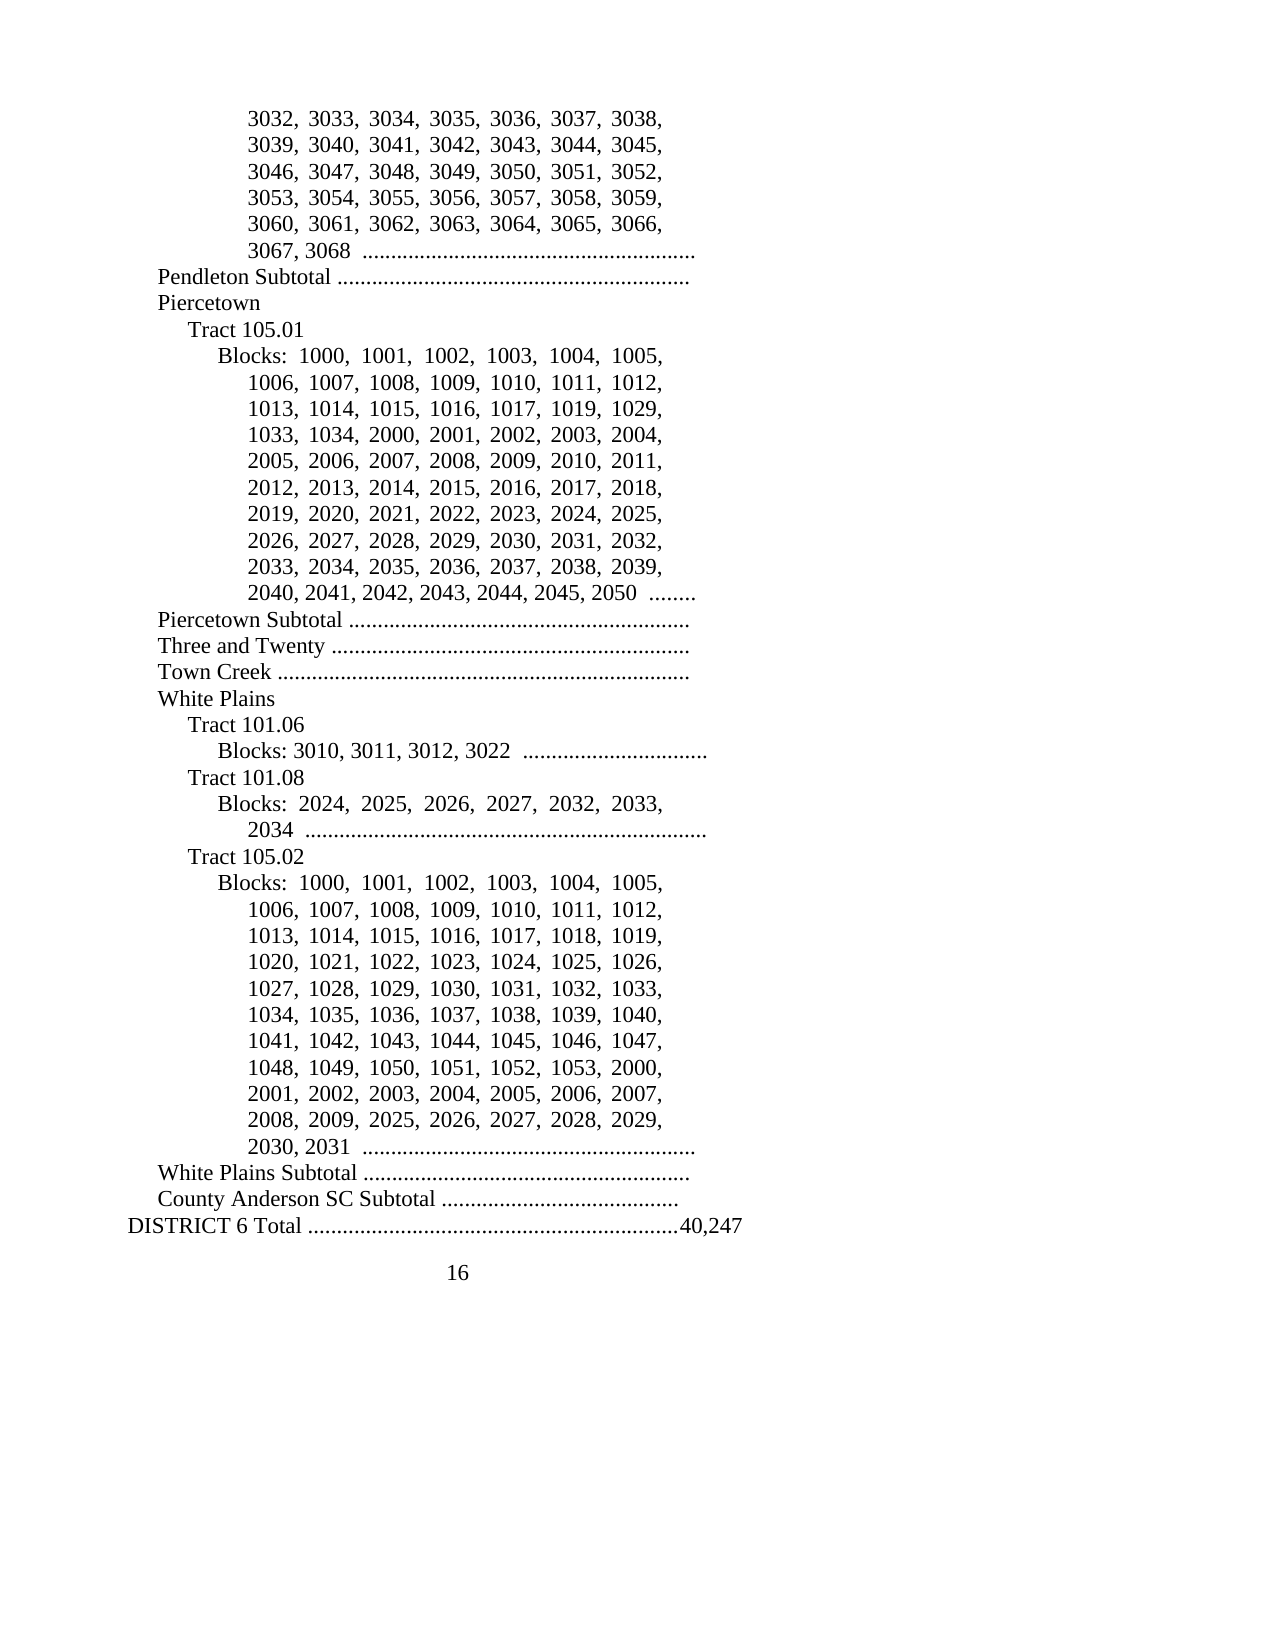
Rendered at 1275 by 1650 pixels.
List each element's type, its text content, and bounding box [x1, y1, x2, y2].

text DISTRICT 6 Total 40,247 [127, 1212, 787, 1238]
text Three and Twenty 4,138 [157, 632, 663, 658]
text White Plains [157, 685, 663, 711]
text Piercetown [157, 289, 663, 316]
text Tract 105.01 [187, 316, 787, 342]
text Pendleton Subtotal 4,551 [157, 263, 663, 289]
text Tract 105.02 [187, 843, 787, 869]
text White Plains Subtotal 3,599 [157, 1159, 663, 1186]
text Town Creek 2,162 [157, 658, 663, 685]
text Blocks: 2024, 2025, 2026, 2027, 2032, 2033, 2034 536 [217, 790, 663, 843]
text Blocks: 1000, 1001, 1002, 1003, 1004, 1005, 1006, 1007, 1008, 1009, 1010, 1011, 1012, 1013, 1014, 1015, 1016, 1017, 1019, 1029, 1033, 1034, 2000, 2001, 2002, 2003, 2004, 2005, 2006, 2007, 2008, 2009, 2010, 2011, 2012, 2013, 2014, 2015, 2016, 2017, 2018, 2019, 2020, 2021, 2022, 2023, 2024, 2025, 2026, 2027, 2028, 2029, 2030, 2031, 2032, 2033, 2034, 2035, 2036, 2037, 2038, 2039, 2040, 2041, 2042, 2043, 2044, 2045, 2050 2984 [217, 342, 663, 606]
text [217, 105, 663, 263]
text Blocks: 1000, 1001, 1002, 1003, 1004, 1005, 1006, 1007, 1008, 1009, 1010, 1011, 1012, 1013, 1014, 1015, 1016, 1017, 1018, 1019, 1020, 1021, 1022, 1023, 1024, 1025, 1026, 1027, 1028, 1029, 1030, 1031, 1032, 1033, 1034, 1035, 1036, 1037, 1038, 1039, 1040, 1041, 1042, 1043, 1044, 1045, 1046, 1047, 1048, 1049, 1050, 1051, 1052, 1053, 2000, 2001, 2002, 2003, 2004, 2005, 2006, 2007, 2008, 2009, 2025, 2026, 2027, 2028, 2029, 2030, 2031 2880 [217, 869, 663, 1159]
text County Anderson SC Subtotal 40,247 [157, 1186, 663, 1212]
text Piercetown Subtotal 2,984 [157, 606, 663, 632]
text Tract 101.08 [187, 764, 787, 790]
text Tract 101.06 [187, 711, 787, 737]
text Blocks: 3010, 3011, 3012, 3022 183 [217, 737, 663, 764]
